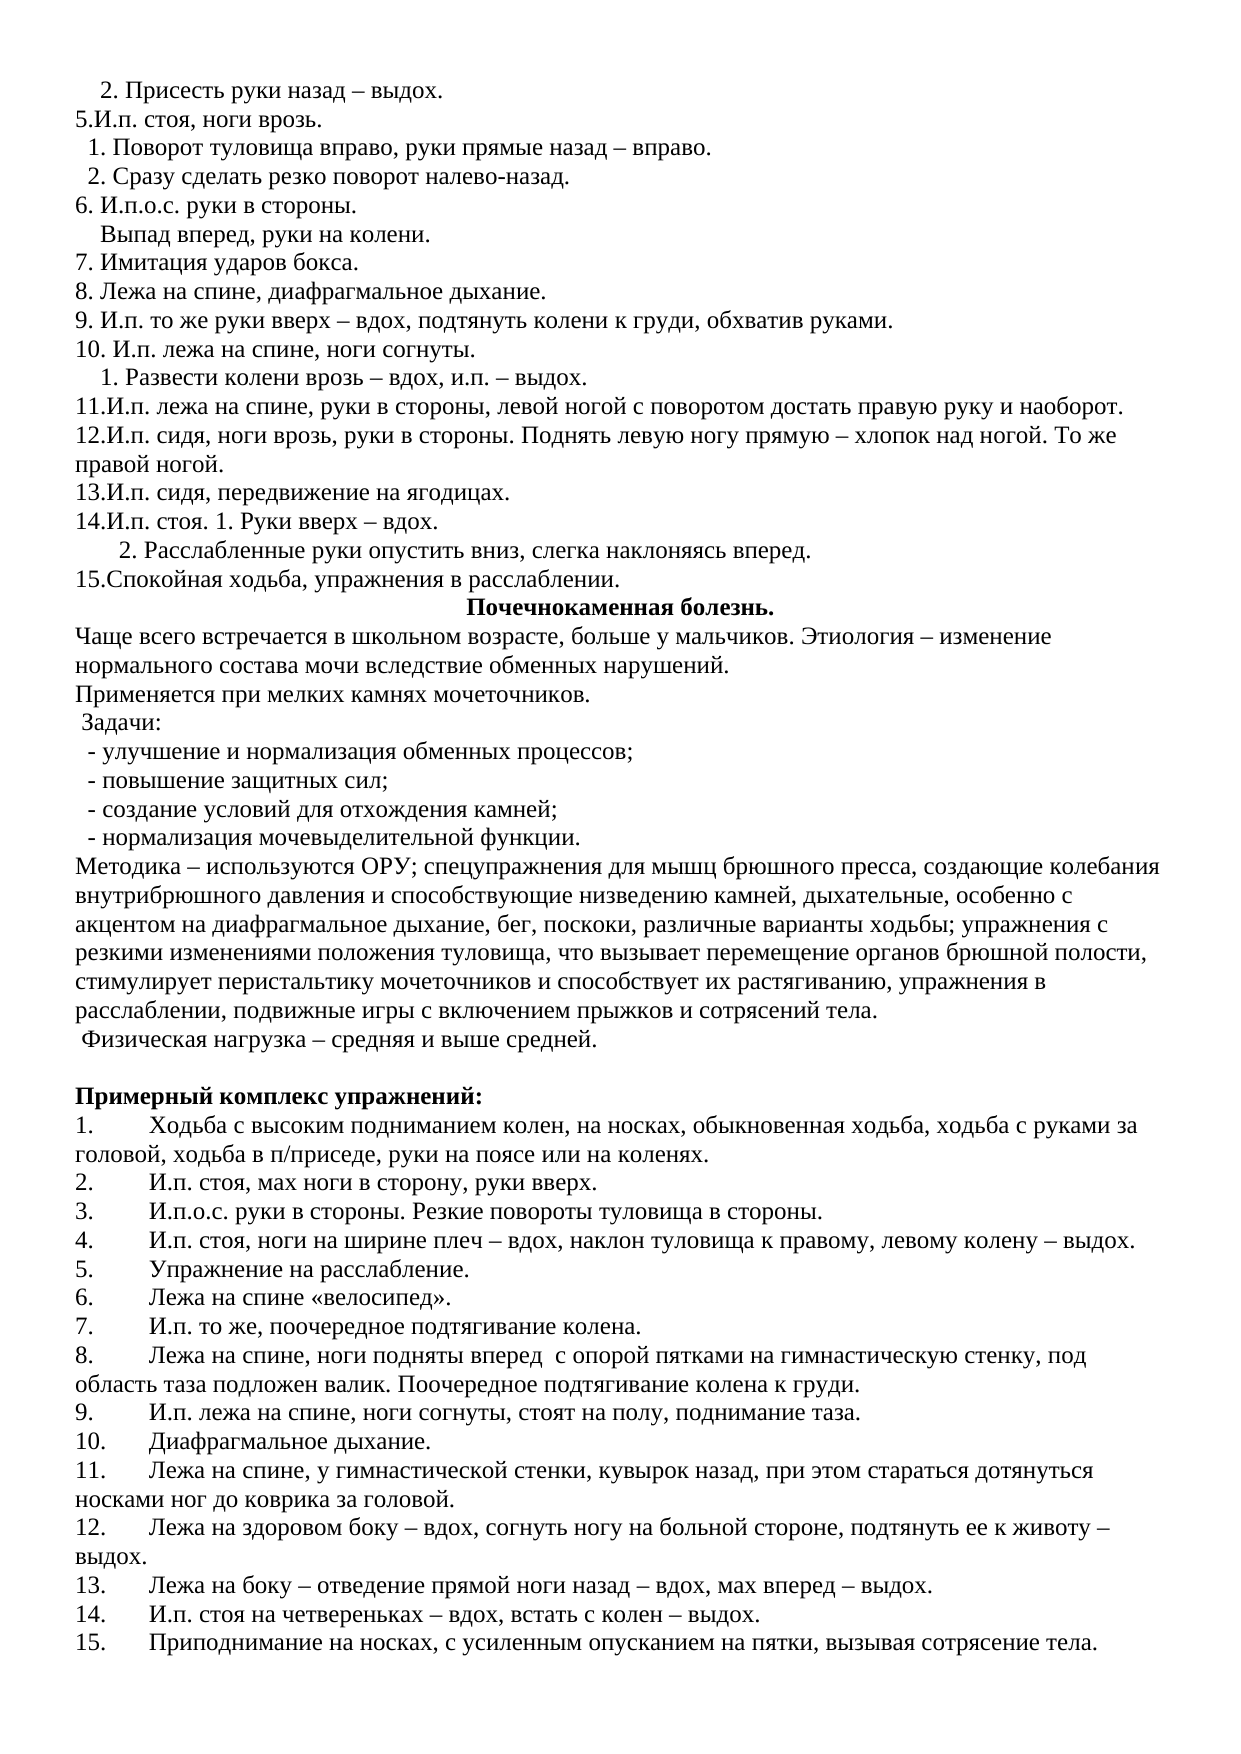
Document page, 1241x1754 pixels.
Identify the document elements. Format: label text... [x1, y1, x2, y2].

text 11. Лежа на спине, у гимнастической стенки, кувырок назад, при этом стараться дотянуться носками ног до коврика за головой. [75, 1455, 1165, 1512]
text 5.И.п. стоя, ноги врозь. [75, 104, 1165, 132]
text 8. Лежа на спине, ноги подняты вперед с опорой пятками на гимнастическую стенку, под область таза подложен валик. Поочередное подтягивание колена к груди. [75, 1340, 1165, 1397]
text 12.И.п. сидя, ноги врозь, руки в стороны. Поднять левую ногу прямую – хлопок над ногой. То же правой ногой. [75, 420, 1165, 477]
text 9. И.п. то же руки вверх – вдох, подтянуть колени к груди, обхватив руками. [75, 305, 1165, 334]
text 2. И.п. стоя, мах ноги в сторону, руки вверх. [75, 1167, 1165, 1196]
text 6. И.п.о.с. руки в стороны. [75, 190, 1165, 219]
text Физическая нагрузка – средняя и выше средней. [75, 1024, 1165, 1052]
text Выпад вперед, руки на колени. [75, 219, 1165, 247]
text Применяется при мелких камнях мочеточников. [75, 679, 1165, 707]
text - улучшение и нормализация обменных процессов; [75, 736, 1165, 765]
text Задачи: [75, 707, 1165, 736]
text 7. И.п. то же, поочередное подтягивание колена. [75, 1311, 1165, 1340]
text - нормализация мочевыделительной функции. [75, 822, 1165, 851]
text 13.И.п. сидя, передвижение на ягодицах. [75, 477, 1165, 506]
text 13. Лежа на боку – отведение прямой ноги назад – вдох, мах вперед – выдох. [75, 1570, 1165, 1599]
text 10. И.п. лежа на спине, ноги согнуты. [75, 334, 1165, 362]
text Чаще всего встречается в школьном возрасте, больше у мальчиков. Этиология – изменение нормального состава мочи вследствие обменных нарушений. [75, 621, 1165, 679]
text 12. Лежа на здоровом боку – вдох, согнуть ногу на больной стороне, подтянуть ее к животу – выдох. [75, 1512, 1165, 1570]
text 15. Приподнимание на носках, с усиленным опусканием на пятки, вызывая сотрясение тела. [75, 1627, 1165, 1656]
text 5. Упражнение на расслабление. [75, 1254, 1165, 1282]
text 7. Имитация ударов бокса. [75, 247, 1165, 276]
text 2. Расслабленные руки опустить вниз, слегка наклоняясь вперед. [75, 535, 1165, 564]
text 1. Развести колени врозь – вдох, и.п. – выдох. [75, 362, 1165, 391]
text Методика – используются ОРУ; спецупражнения для мышц брюшного пресса, создающие колебания внутрибрюшного давления и способствующие низведению камней, дыхательные, особенно с акцентом на диафрагмальное дыхание, бег, поскоки, различные варианты ходьбы; упражнения с резкими изменениями положения туловища, что вызывает перемещение органов брюшной полости, стимулирует перистальтику мочеточников и способствует их растягиванию, упражнения в расслаблении, подвижные игры с включением прыжков и сотрясений тела. [75, 851, 1165, 1024]
text 1. Ходьба с высоким подниманием колен, на носках, обыкновенная ходьба, ходьба с руками за головой, ходьба в п/приседе, руки на поясе или на коленях. [75, 1110, 1165, 1167]
text 10. Диафрагмальное дыхание. [75, 1426, 1165, 1455]
text 14. И.п. стоя на четвереньках – вдох, встать с колен – выдох. [75, 1599, 1165, 1627]
text 9. И.п. лежа на спине, ноги согнуты, стоят на полу, поднимание таза. [75, 1397, 1165, 1426]
text 1. Поворот туловища вправо, руки прямые назад – вправо. [75, 132, 1165, 161]
text 15.Спокойная ходьба, упражнения в расслаблении. [75, 564, 1165, 592]
text 3. И.п.о.с. руки в стороны. Резкие повороты туловища в стороны. [75, 1196, 1165, 1225]
text - повышение защитных сил; [75, 765, 1165, 794]
text 6. Лежа на спине «велосипед». [75, 1282, 1165, 1311]
text - создание условий для отхождения камней; [75, 794, 1165, 822]
text 11.И.п. лежа на спине, руки в стороны, левой ногой с поворотом достать правую руку и наоборот. [75, 391, 1165, 420]
text Примерный комплекс упражнений: [75, 1081, 1165, 1110]
text 2. Присесть руки назад – выдох. [75, 75, 1165, 104]
text Почечнокаменная болезнь. [75, 592, 1165, 621]
text 4. И.п. стоя, ноги на ширине плеч – вдох, наклон туловища к правому, левому колену – выдох. [75, 1225, 1165, 1254]
text 8. Лежа на спине, диафрагмальное дыхание. [75, 276, 1165, 305]
text 2. Сразу сделать резко поворот налево-назад. [75, 161, 1165, 190]
text 14.И.п. стоя. 1. Руки вверх – вдох. [75, 506, 1165, 535]
